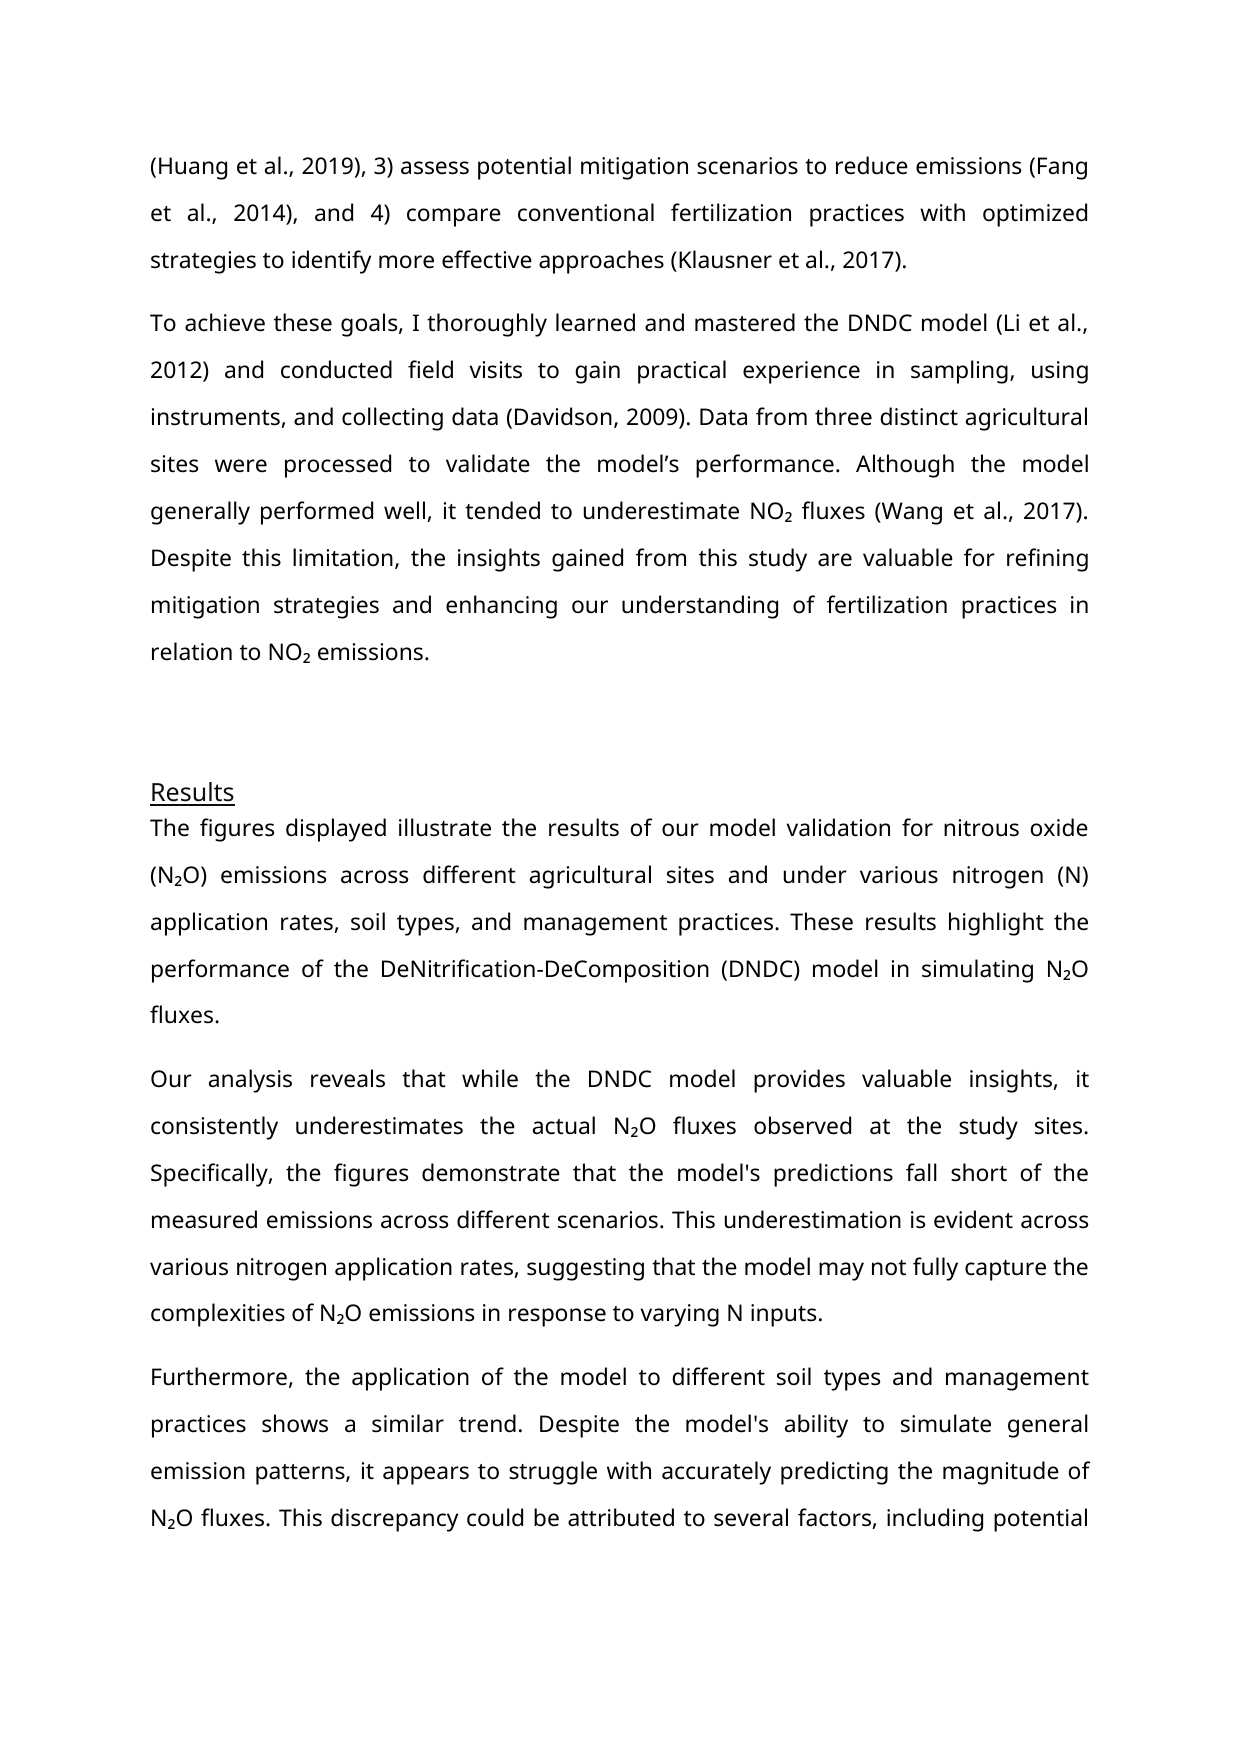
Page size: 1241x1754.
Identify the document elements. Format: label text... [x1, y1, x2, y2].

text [150, 150, 1090, 275]
text Our analysis reveals that while the DNDC model provides valuable insights, it consistently underestimates the actual N₂O fluxes observed at the study sites. Specifically, the figures demonstrate that the model's predictions fall short of the measured emissions across different scenarios. This underestimation is evident across various nitrogen application rates, suggesting that the model may not fully capture the complexities of N₂O emissions in response to varying N inputs. [150, 1063, 1090, 1328]
text The figures displayed illustrate the results of our model validation for nitrous oxide (N₂O) emissions across different agricultural sites and under various nitrogen (N) application rates, soil types, and management practices. These results highlight the performance of the DeNitrification-DeComposition (DNDC) model in simulating N₂O fluxes. [150, 812, 1090, 1031]
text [150, 1361, 1090, 1533]
text To achieve these goals, I thoroughly learned and mastered the DNDC model (Li et al., 2012) and conducted field visits to gain practical experience in sampling, using instruments, and collecting data (Davidson, 2009). Data from three distinct agricultural sites were processed to validate the model’s performance. Although the model generally performed well, it tended to underestimate NO₂ fluxes (Wang et al., 2017). Despite this limitation, the insights gained from this study are valuable for refining mitigation strategies and enhancing our understanding of fertilization practices in relation to NO₂ emissions. [150, 307, 1090, 667]
subtitle Results [150, 775, 1090, 809]
